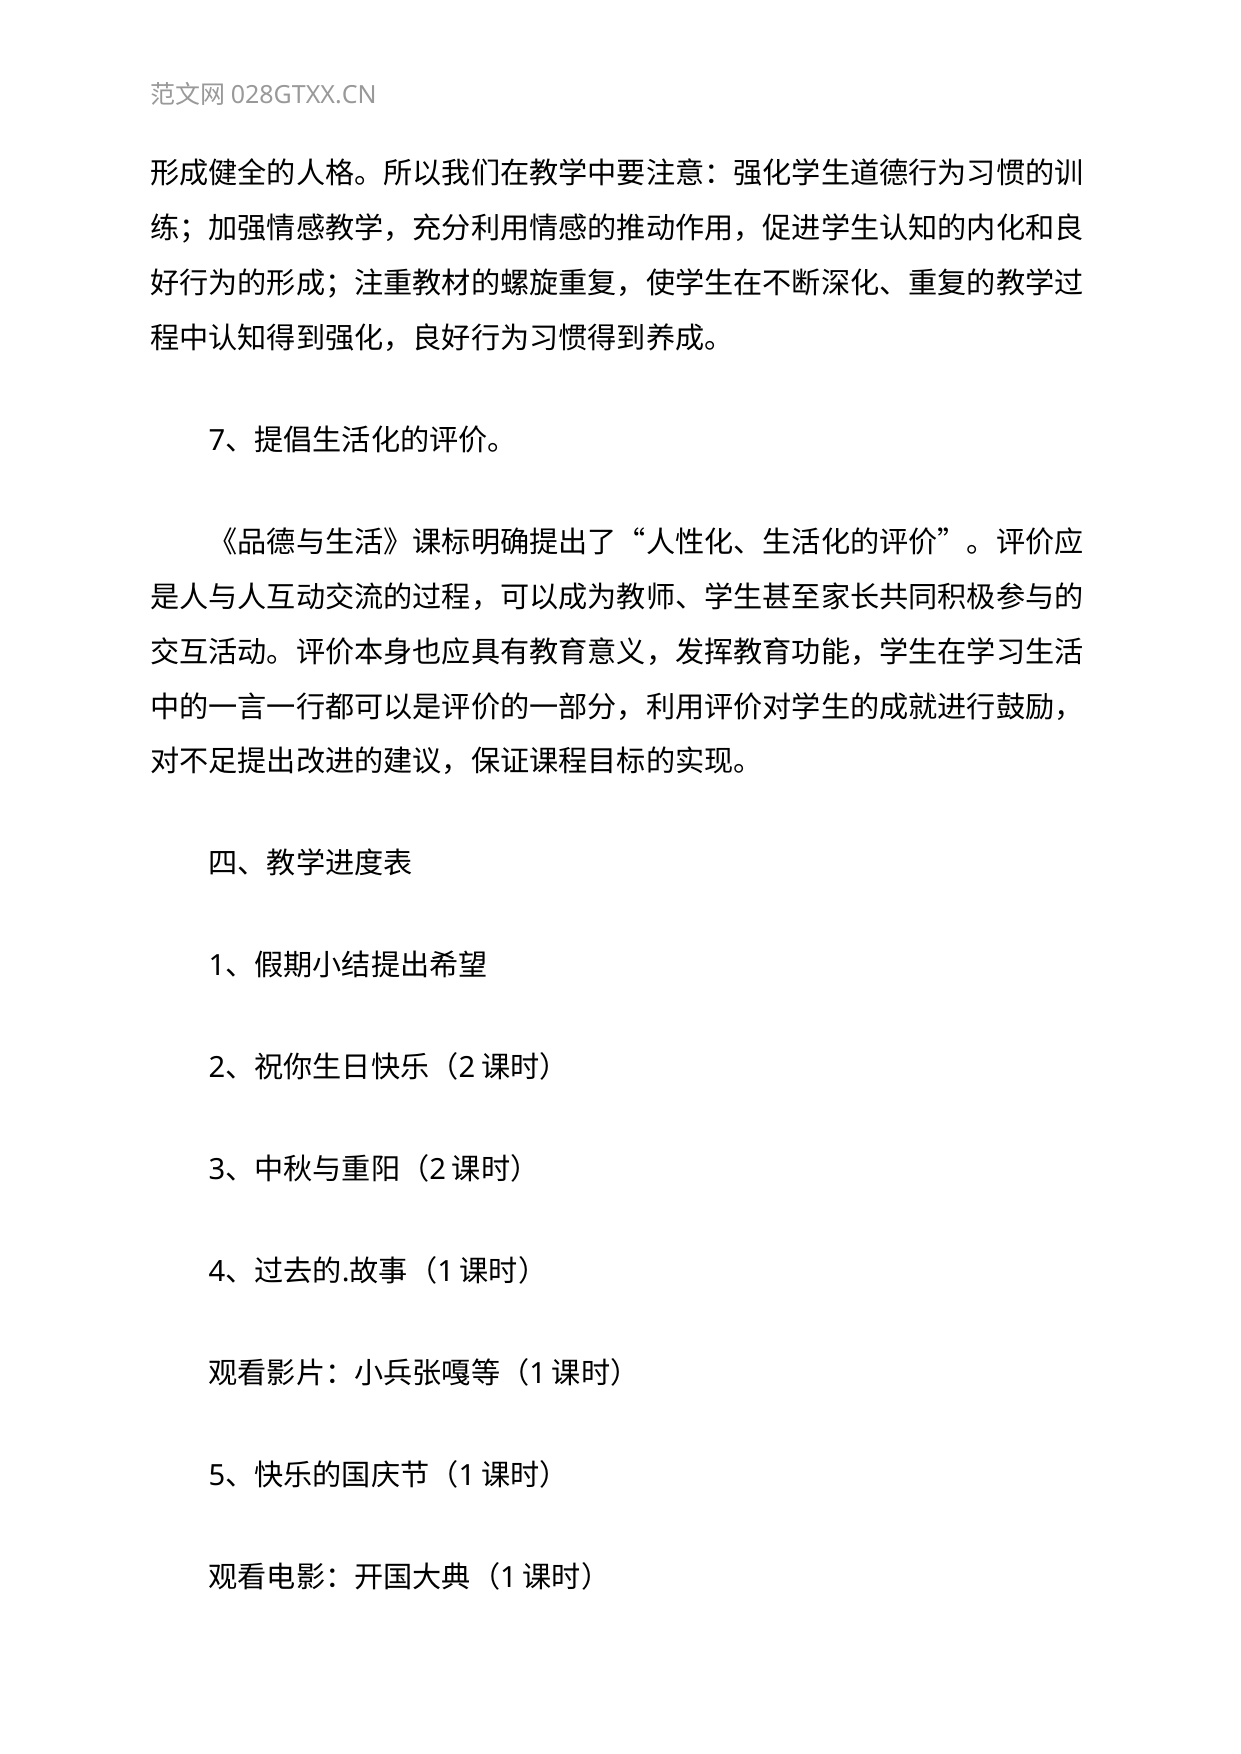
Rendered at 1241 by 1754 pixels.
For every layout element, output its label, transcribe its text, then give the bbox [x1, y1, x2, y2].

text 4、过去的.故事（1课时） [150, 1247, 1090, 1290]
text 3、中秋与重阳（2课时） [150, 1146, 1090, 1188]
text 2、祝你生日快乐（2课时） [150, 1043, 1090, 1086]
text 观看电影：开国大典（1课时） [150, 1553, 1090, 1596]
text 四、教学进度表 [150, 840, 1090, 882]
text 观看影片：小兵张嘎等（1课时） [150, 1349, 1090, 1392]
text 1、假期小结提出希望 [150, 942, 1090, 984]
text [150, 150, 1090, 357]
text 7、提倡生活化的评价。 [150, 416, 1090, 459]
text 5、快乐的国庆节（1课时） [150, 1451, 1090, 1494]
text 《品德与生活》课标明确提出了“人性化、生活化的评价”。评价应是人与人互动交流的过程，可以成为教师、学生甚至家长共同积极参与的交互活动。评价本身也应具有教育意义，发挥教育功能，学生在学习生活中的一言一行都可以是评价的一部分，利用评价对学生的成就进行鼓励，对不足提出改进的建议，保证课程目标的实现。 [150, 518, 1090, 780]
